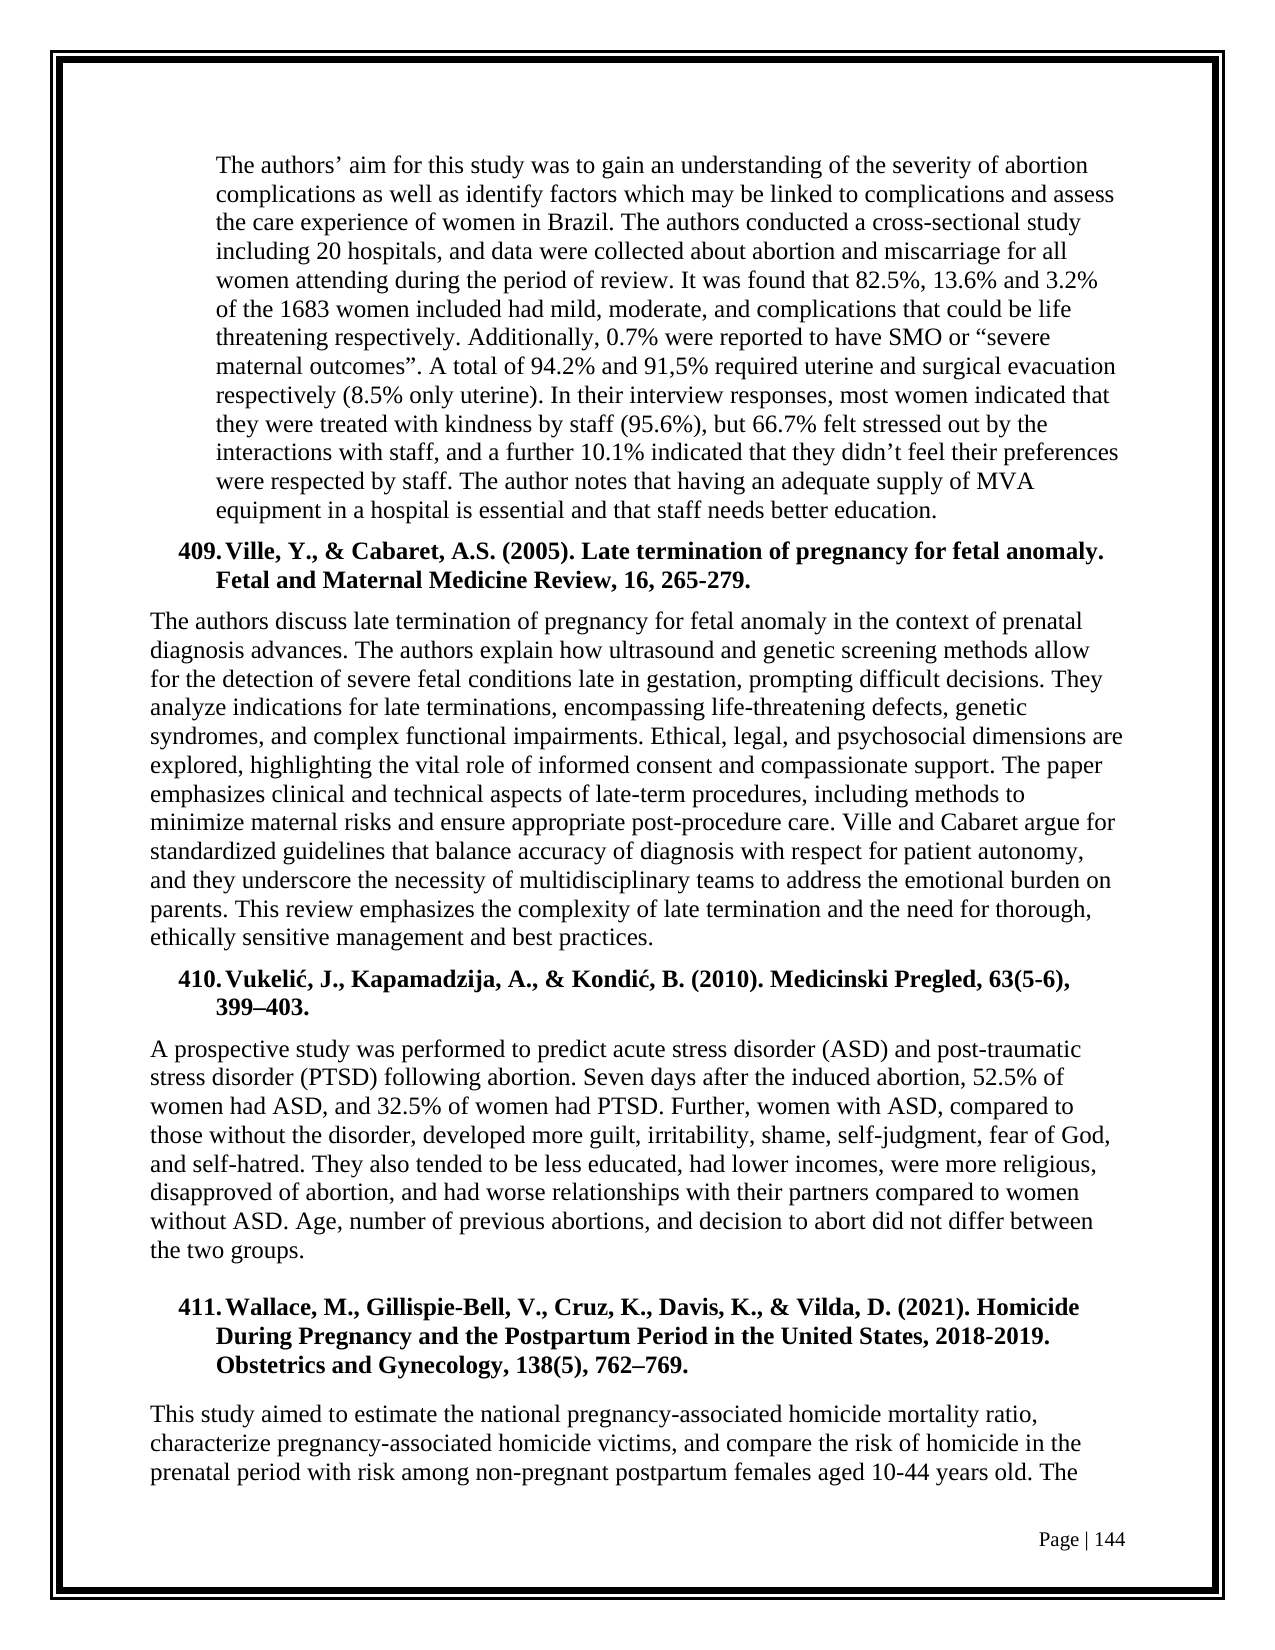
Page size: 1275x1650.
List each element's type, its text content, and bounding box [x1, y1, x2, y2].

text The authors discuss late termination of pregnancy for fetal anomaly in the context of prenatal diagnosis advances. The authors explain how ultrasound and genetic screening methods allow for the detection of severe fetal conditions late in gestation, prompting difficult decisions. They analyze indications for late terminations, encompassing life-threatening defects, genetic syndromes, and complex functional impairments. Ethical, legal, and psychosocial dimensions are explored, highlighting the vital role of informed consent and compassionate support. The paper emphasizes clinical and technical aspects of late-term procedures, including methods to minimize maternal risks and ensure appropriate post-procedure care. Ville and Cabaret argue for standardized guidelines that balance accuracy of diagnosis with respect for patient autonomy, and they underscore the necessity of multidisciplinary teams to address the emotional burden on parents. This review emphasizes the complexity of late termination and the need for thorough, ethically sensitive management and best practices. [150, 606, 1125, 951]
text A prospective study was performed to predict acute stress disorder (ASD) and post-traumatic stress disorder (PTSD) following abortion. Seven days after the induced abortion, 52.5% of women had ASD, and 32.5% of women had PTSD. Further, women with ASD, compared to those without the disorder, developed more guilt, irritability, shame, self-judgment, fear of God, and self-hatred. They also tended to be less educated, had lower incomes, were more religious, disapproved of abortion, and had worse relationships with their partners compared to women without ASD. Age, number of previous abortions, and decision to abort did not differ between the two groups. [150, 1034, 1125, 1264]
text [150, 1399, 1125, 1486]
list Wallace, M., Gillispie-Bell, V., Cruz, K., Davis, K., & Vilda, D. (2021). Homicide During Pregnancy and the Postpartum Period in the United States, 2018-2019. Obstetrics and Gynecology, 138(5), 762–769. [178, 1292, 1125, 1379]
list Ville, Y., & Cabaret, A.S. (2005). Late termination of pregnancy for fetal anomaly. Fetal and Maternal Medicine Review, 16, 265-279. [178, 536, 1125, 594]
list Vukelić, J., Kapamadzija, A., & Kondić, B. (2010). Medicinski Pregled, 63(5-6), 399–403. [178, 964, 1125, 1021]
text The authors’ aim for this study was to gain an understanding of the severity of abortion complications as well as identify factors which may be linked to complications and assess the care experience of women in Brazil. The authors conducted a cross-sectional study including 20 hospitals, and data were collected about abortion and miscarriage for all women attending during the period of review. It was found that 82.5%, 13.6% and 3.2% of the 1683 women included had mild, moderate, and complications that could be life threatening respectively. Additionally, 0.7% were reported to have SMO or “severe maternal outcomes”. A total of 94.2% and 91,5% required uterine and surgical evacuation respectively (8.5% only uterine). In their interview responses, most women indicated that they were treated with kindness by staff (95.6%), but 66.7% felt stressed out by the interactions with staff, and a further 10.1% indicated that they didn’t feel their preferences were respected by staff. The author notes that having an adequate supply of MVA equipment in a hospital is essential and that staff needs better education. [216, 150, 1125, 524]
